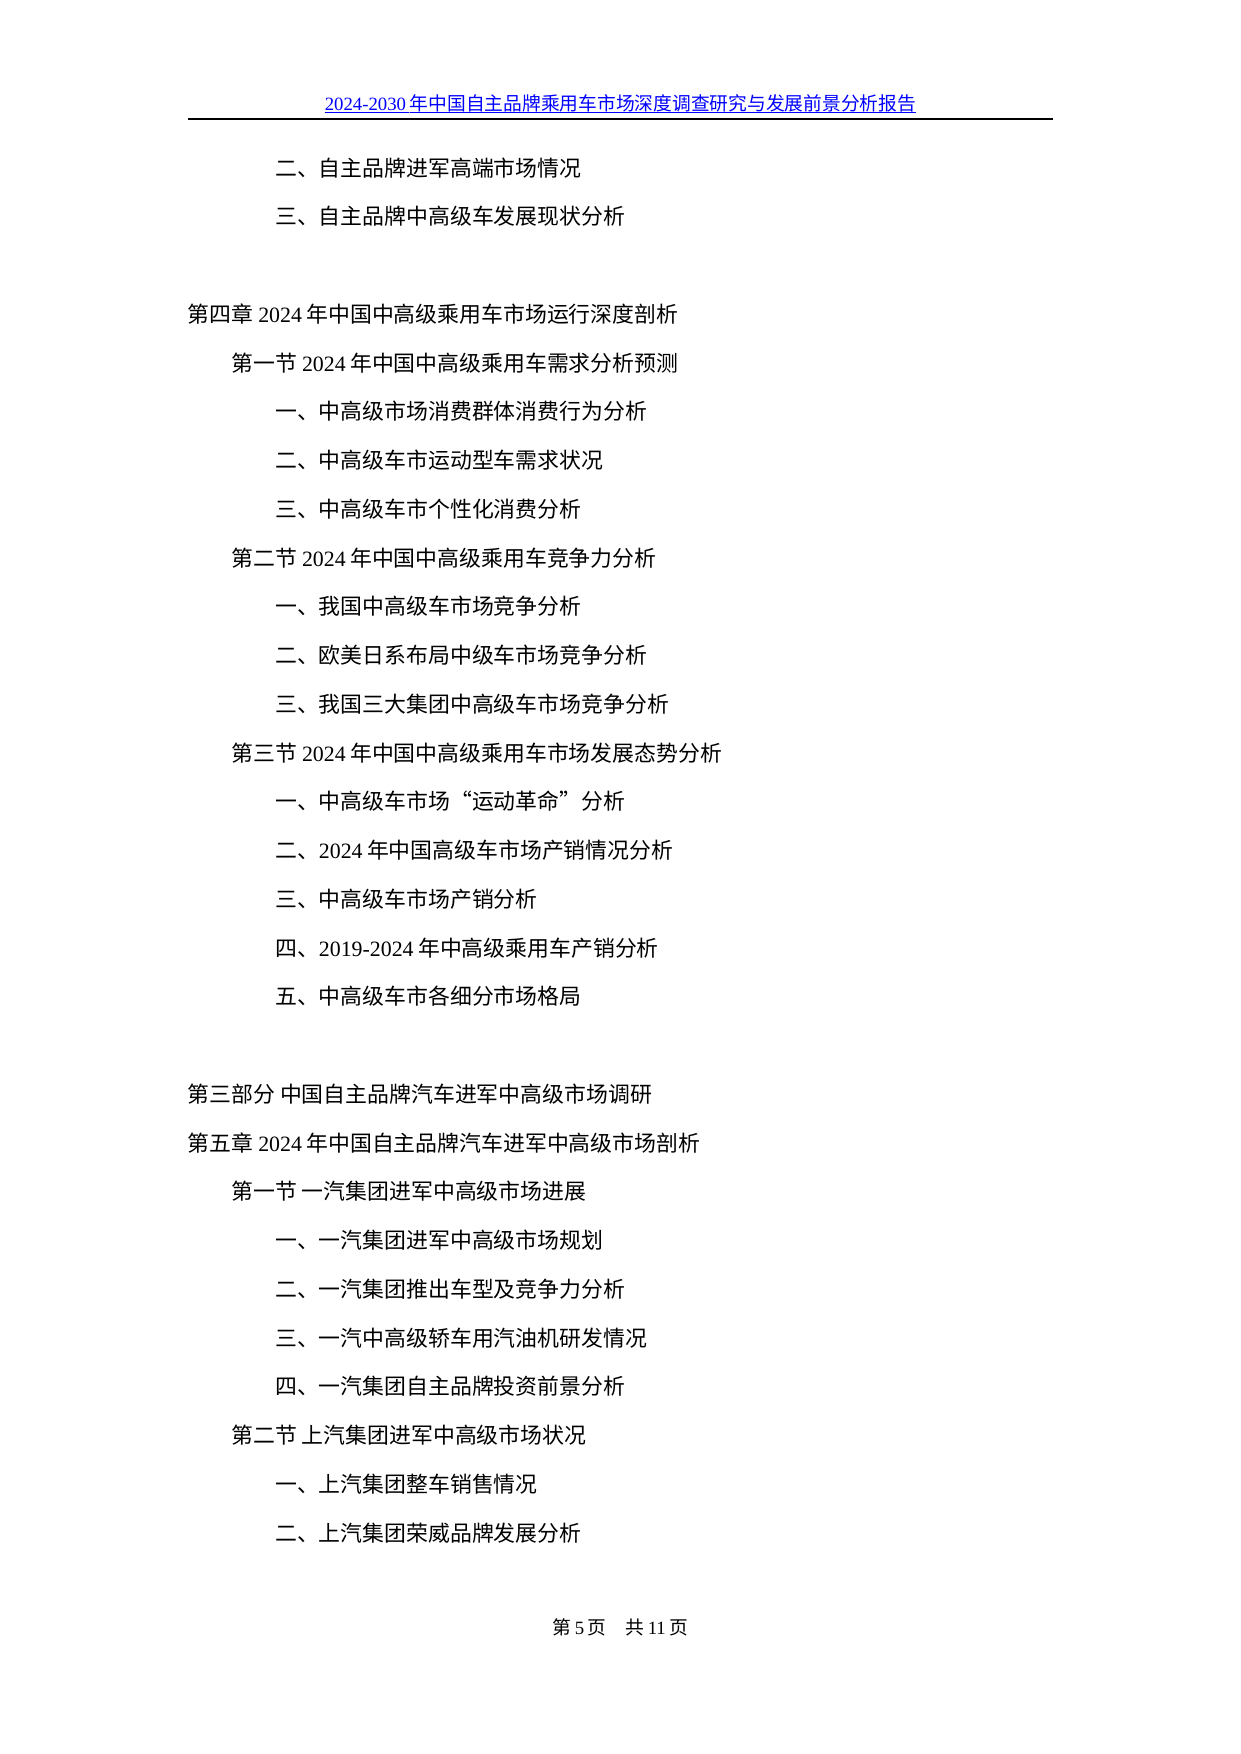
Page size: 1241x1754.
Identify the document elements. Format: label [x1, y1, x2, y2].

text [187, 150, 1053, 1548]
